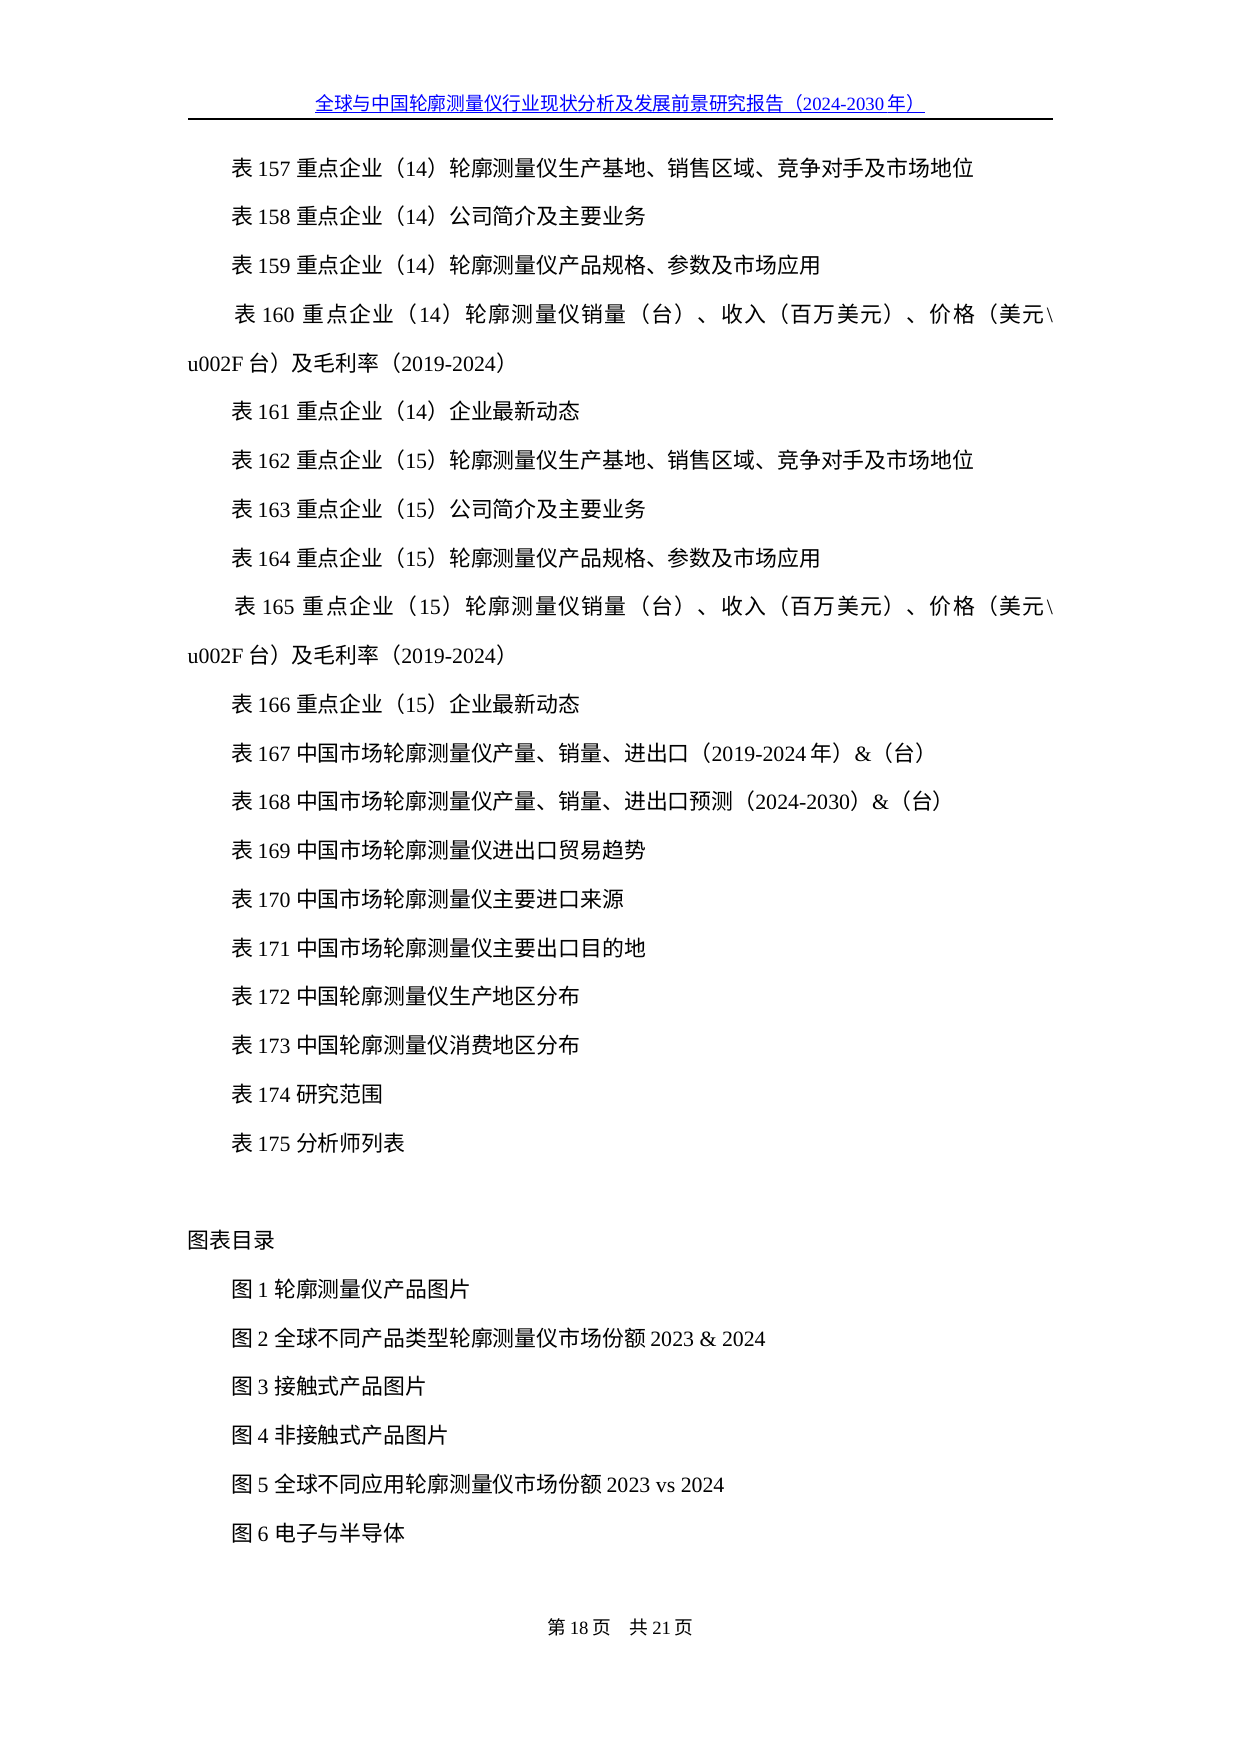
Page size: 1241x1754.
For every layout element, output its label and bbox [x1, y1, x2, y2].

text [187, 150, 1053, 1548]
